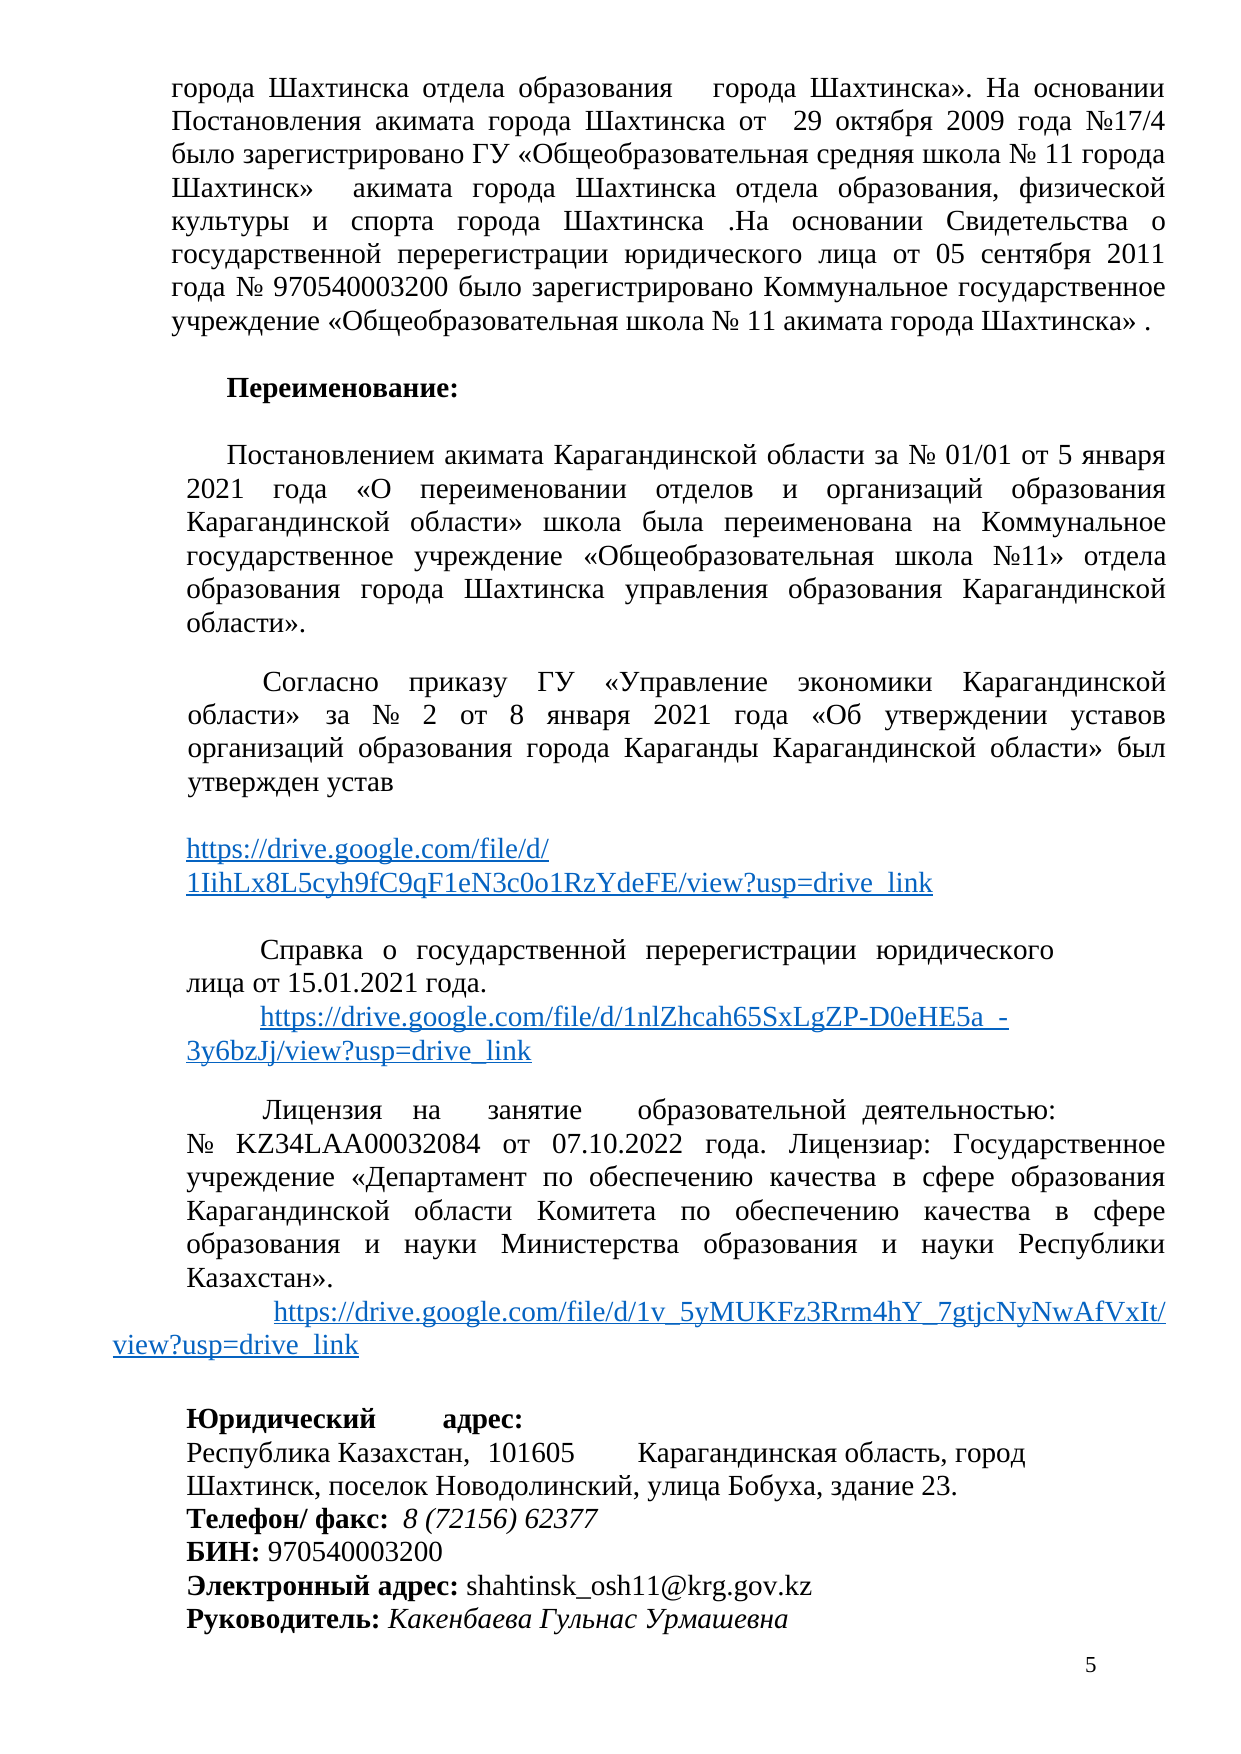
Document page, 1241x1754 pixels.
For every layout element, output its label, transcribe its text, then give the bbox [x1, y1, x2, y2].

text Переименование: [186, 370, 1055, 404]
text Юридический адрес: [186, 1401, 1054, 1435]
text Телефон/ факс: 8 (72156) 62377 [186, 1502, 1166, 1535]
text https://drive.google.com/file/d/1nlZhcah65SxLgZP-D0eHE5a_-3y6bzJj/view?usp=drive_link [186, 999, 1054, 1066]
text Постановлением акимата Карагандинской области за № 01/01 от 5 января 2021 года «О переименовании отделов и организаций образования Карагандинской области» школа была переименована на Коммунальное государственное учреждение «Общеобразовательная школа №11» отдела образования города Шахтинска управления образования Карагандинской области». [186, 437, 1166, 638]
text Справка о государственной перерегистрации юридического лица от 15.01.2021 года. [186, 932, 1054, 999]
text Лицензия на занятие образовательной деятельностью: [112, 1092, 1166, 1126]
text № KZ34LAA00032084 от 07.10.2022 года. Лицензиар: Государственное учреждение «Департамент по обеспечению качества в сфере образования Карагандинской области Комитета по обеспечению качества в сфере образования и науки Министерства образования и науки Республики Казахстан». [186, 1126, 1166, 1294]
text https://drive.google.com/file/d/1IihLx8L5cyh9fC9qF1eN3c0o1RzYdeFE/view?usp=drive_link [186, 831, 1055, 898]
text Руководитель: Какенбаева Гульнас Урмашевна [186, 1602, 1166, 1636]
text Согласно приказу ГУ «Управление экономики Карагандинской области» за № 2 от 8 января 2021 года «Об утверждении уставов организаций образования города Караганды Карагандинской области» был утвержден устав [187, 665, 1166, 798]
text Республика Казахстан, 101605 Карагандинская область, город Шахтинск, поселок Новодолинский, улица Бобуха, здание 23. [186, 1435, 1166, 1502]
text БИН: 970540003200 [186, 1535, 1166, 1568]
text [171, 71, 1166, 337]
text https://drive.google.com/file/d/1v_5yMUKFz3Rrm4hY_7gtjcNyNwAfVxIt/view?usp=drive_link [112, 1294, 1166, 1361]
text Электронный адрес: shahtinsk_osh11@krg.gov.kz [186, 1568, 1166, 1602]
